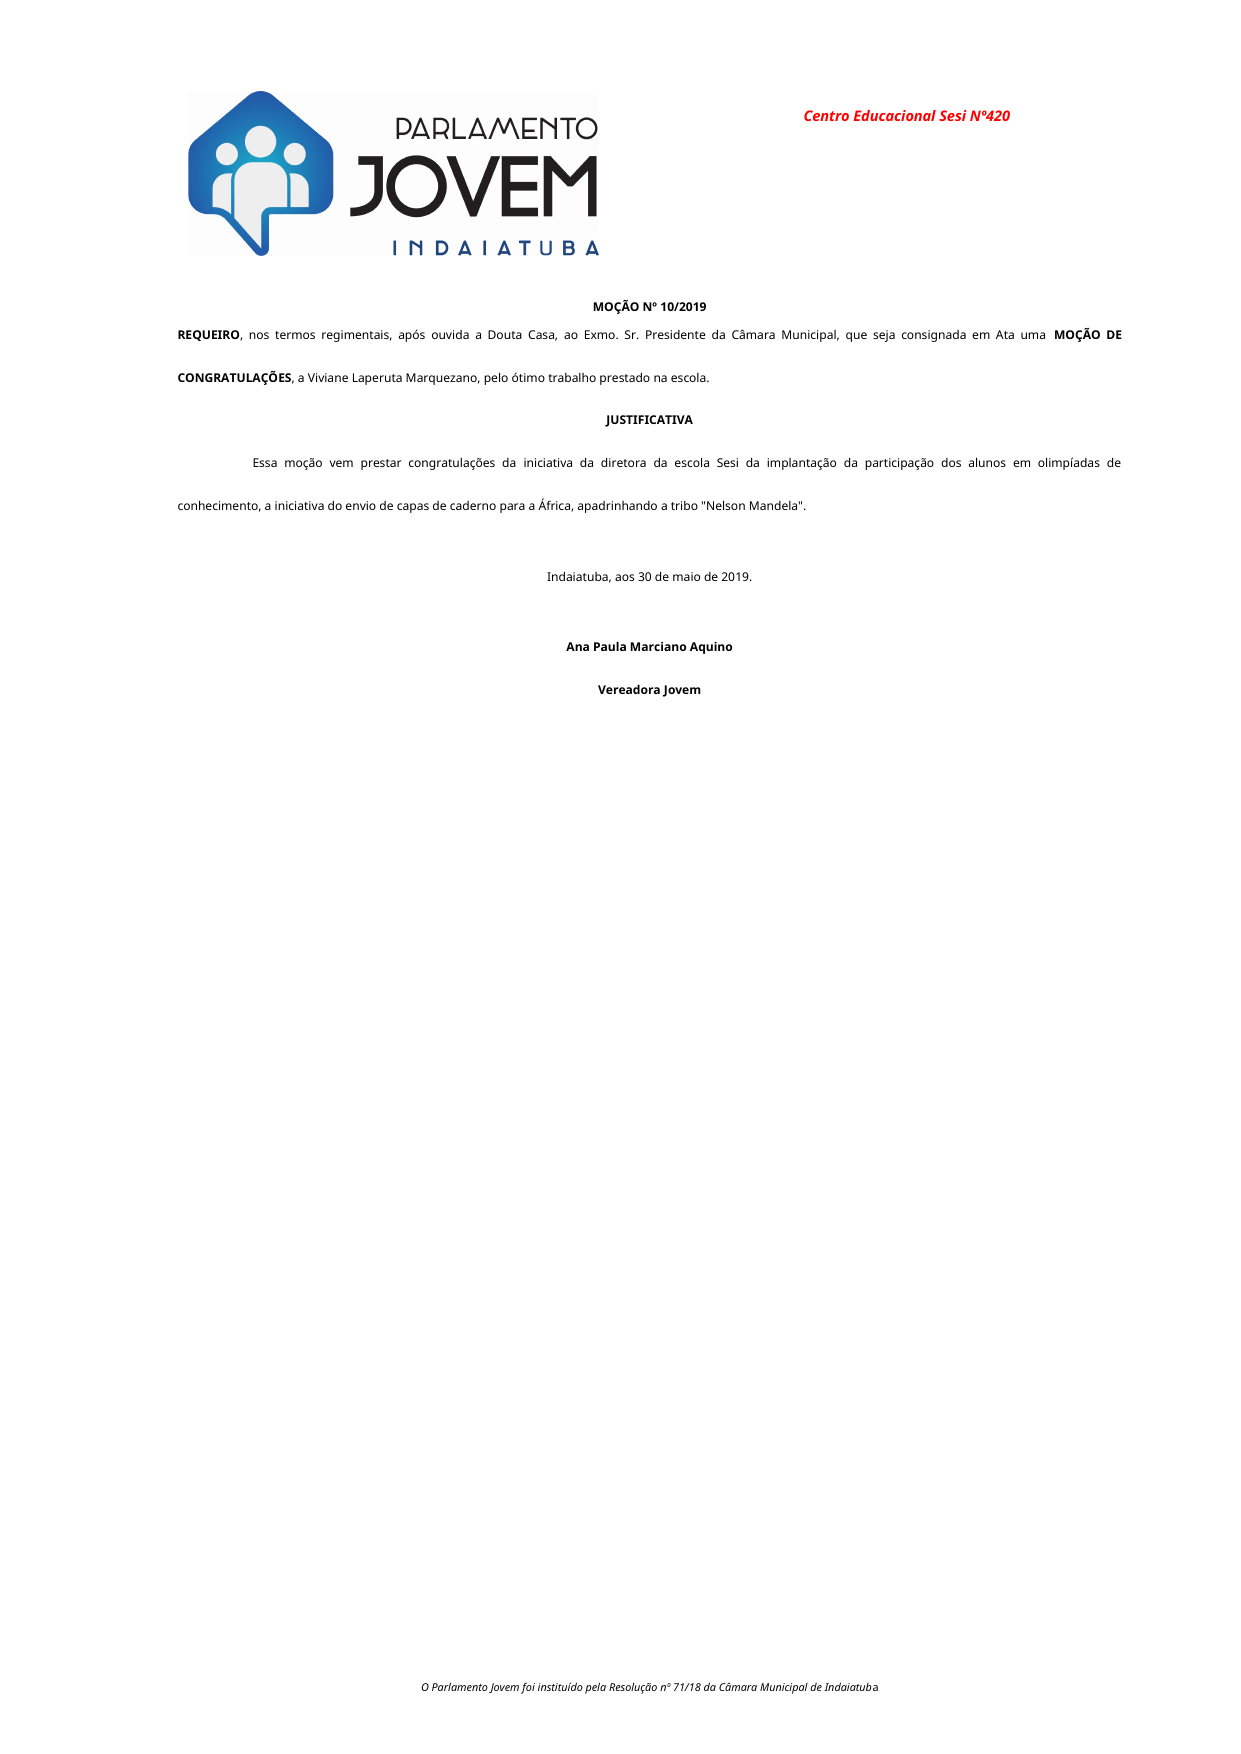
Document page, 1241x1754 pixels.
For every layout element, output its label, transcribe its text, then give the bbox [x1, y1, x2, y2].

text JUSTIFICATIVA [177, 400, 1122, 428]
text Ana Paula Marciano Aquino [177, 627, 1122, 656]
text Vereadora Jovem [177, 670, 1122, 698]
text MOÇÃO Nº 10/2019 [177, 286, 1122, 315]
text REQUEIRO, nos termos regimentais, após ouvida a Douta Casa, ao Exmo. Sr. Presidente da Câmara Municipal, que seja consignada em Ata uma MOÇÃO DE CONGRATULAÇÕES, a Viviane Laperuta Marquezano, pelo ótimo trabalho prestado na escola. [177, 315, 1122, 386]
text Essa moção vem prestar congratulações da iniciativa da diretora da escola Sesi da implantação da participação dos alunos em olimpíadas de conhecimento, a iniciativa do envio de capas de caderno para a África, apadrinhando a tribo "Nelson Mandela". [177, 443, 1122, 514]
picture [188, 91, 599, 256]
text Indaiatuba, aos 30 de maio de 2019. [177, 556, 1122, 584]
